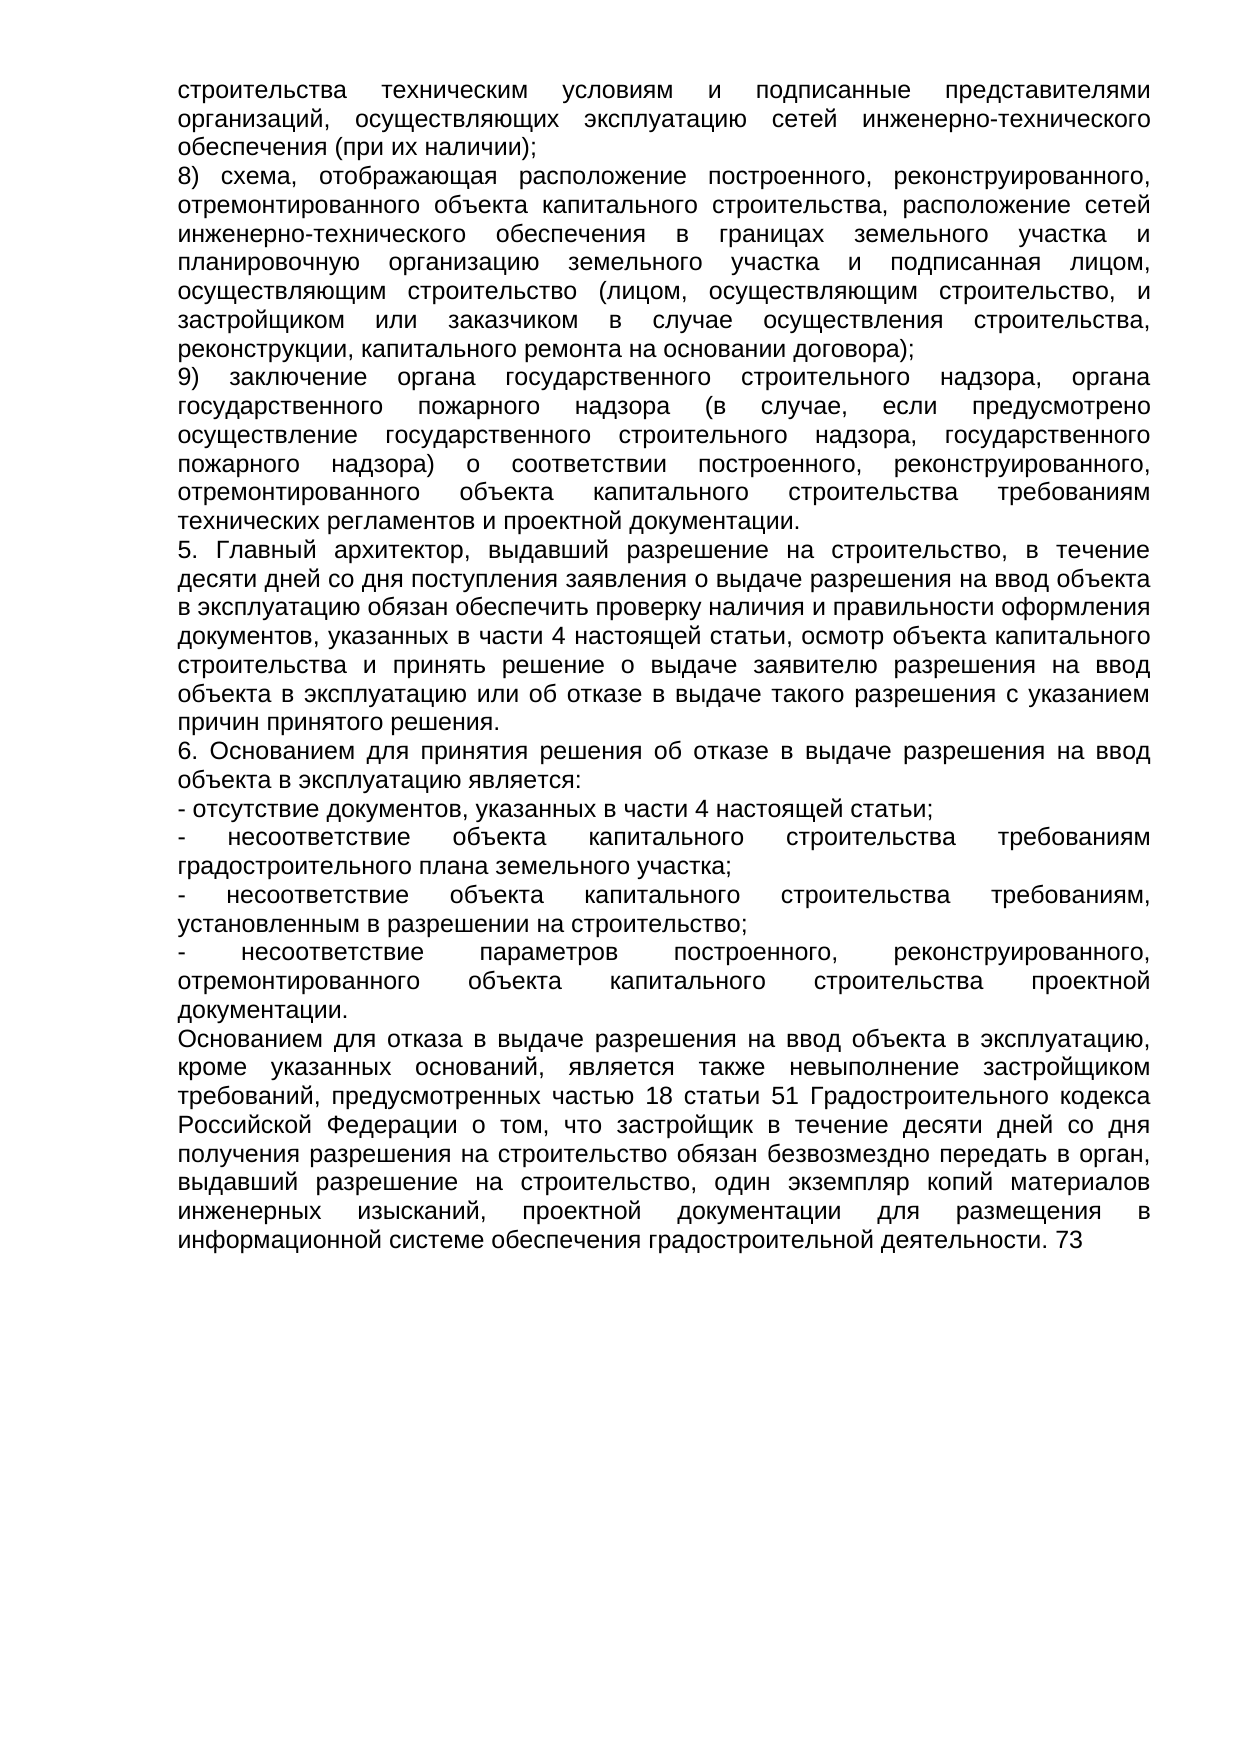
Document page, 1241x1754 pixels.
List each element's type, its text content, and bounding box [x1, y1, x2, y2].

text Основанием для отказа в выдаче разрешения на ввод объекта в эксплуатацию, кроме указанных оснований, является также невыполнение застройщиком требований, предусмотренных частью 18 статьи 51 Градостроительного кодекса Российской Федерации о том, что застройщик в течение десяти дней со дня получения разрешения на строительство обязан безвозмездно передать в орган, выдавший разрешение на строительство, один экземпляр копий материалов инженерных изысканий, проектной документации для размещения в информационной системе обеспечения градостроительной деятельности. 73 [177, 1024, 1152, 1254]
text - несоответствие объекта капитального строительства требованиям, установленным в разрешении на строительство; [177, 880, 1152, 937]
text - отсутствие документов, указанных в части 4 настоящей статьи; [177, 794, 1152, 822]
text - несоответствие параметров построенного, реконструированного, отремонтированного объекта капитального строительства проектной документации. [177, 937, 1152, 1024]
text 5. Главный архитектор, выдавший разрешение на строительство, в течение десяти дней со дня поступления заявления о выдаче разрешения на ввод объекта в эксплуатацию обязан обеспечить проверку наличия и правильности оформления документов, указанных в части 4 настоящей статьи, осмотр объекта капитального строительства и принять решение о выдаче заявителю разрешения на ввод объекта в эксплуатацию или об отказе в выдаче такого разрешения с указанием причин принятого решения. [177, 535, 1152, 736]
text - несоответствие объекта капитального строительства требованиям градостроительного плана земельного участка; [177, 822, 1152, 880]
text 6. Основанием для принятия решения об отказе в выдаче разрешения на ввод объекта в эксплуатацию является: [177, 736, 1152, 794]
text строительства техническим условиям и подписанные представителями организаций, осуществляющих эксплуатацию сетей инженерно-технического обеспечения (при их наличии); [177, 75, 1152, 161]
text 9) заключение органа государственного строительного надзора, органа государственного пожарного надзора (в случае, если предусмотрено осуществление государственного строительного надзора, государственного пожарного надзора) о соответствии построенного, реконструированного, отремонтированного объекта капитального строительства требованиям технических регламентов и проектной документации. [177, 362, 1152, 535]
text 8) схема, отображающая расположение построенного, реконструированного, отремонтированного объекта капитального строительства, расположение сетей инженерно-технического обеспечения в границах земельного участка и планировочную организацию земельного участка и подписанная лицом, осуществляющим строительство (лицом, осуществляющим строительство, и застройщиком или заказчиком в случае осуществления строительства, реконструкции, капитального ремонта на основании договора); [177, 161, 1152, 362]
